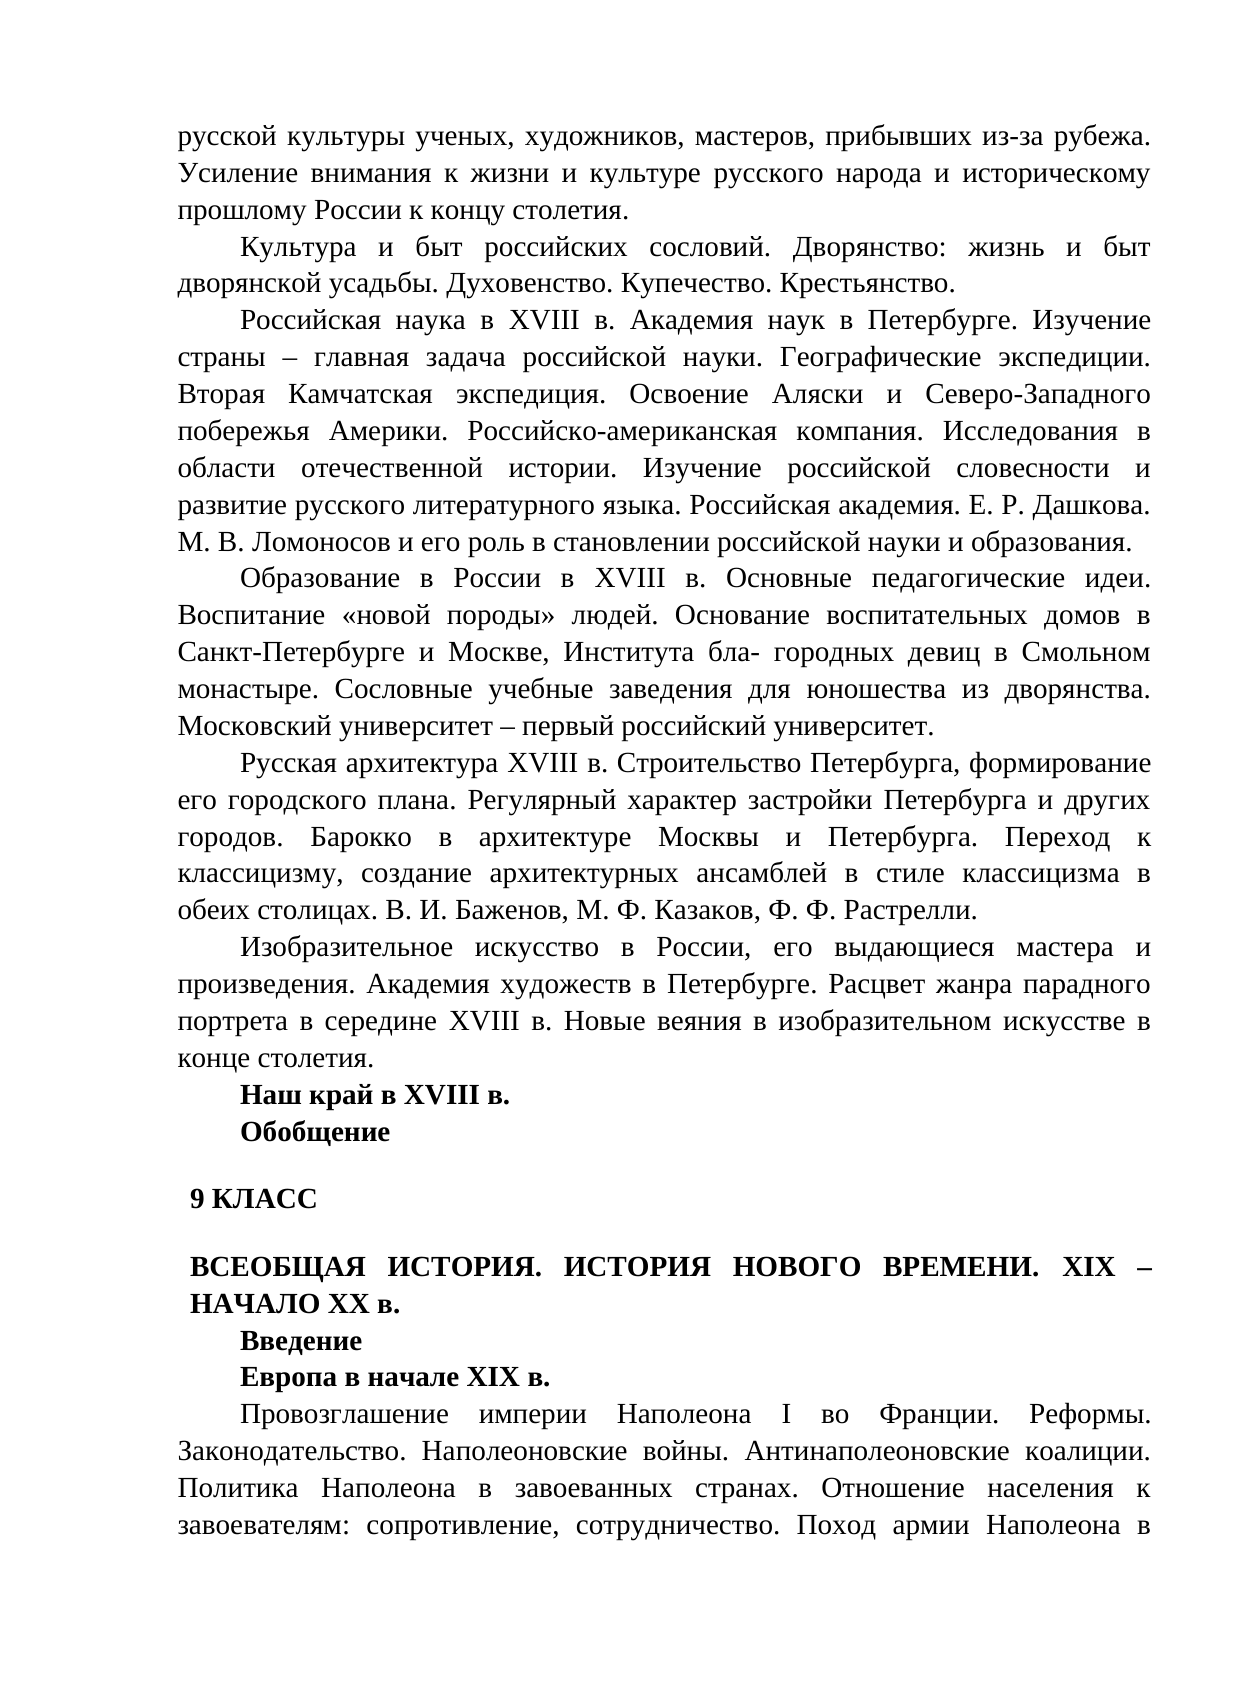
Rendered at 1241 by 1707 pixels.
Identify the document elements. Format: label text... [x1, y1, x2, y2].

text Российская наука в XVIII в. Академия наук в Петербурге. Изучение страны – главная задача российской науки. Географические экспедиции. Вторая Камчатская экспедиция. Освоение Аляски и Северо-Западного побережья Америки. Российско-американская компания. Исследования в области отечественной истории. Изучение российской словесности и развитие русского литературного языка. Российская академия. Е. Р. Дашкова. М. В. Ломоносов и его роль в становлении российской науки и образования. [177, 302, 1152, 557]
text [177, 1396, 1152, 1541]
text Европа в начале XIX в. [177, 1359, 1152, 1393]
text ВСЕОБЩАЯ ИСТОРИЯ. ИСТОРИЯ НОВОГО ВРЕМЕНИ. XIX – НАЧАЛО ХХ в. [190, 1249, 1152, 1319]
text Введение [177, 1323, 1152, 1356]
text Изобразительное искусство в России, его выдающиеся мастера и произведения. Академия художеств в Петербурге. Расцвет жанра парадного портрета в середине XVIII в. Новые веяния в изобразительном искусстве в конце столетия. [177, 929, 1152, 1073]
text Русская архитектура XVIII в. Строительство Петербурга, формирование его городского плана. Регулярный характер застройки Петербурга и других городов. Барокко в архитектуре Москвы и Петербурга. Переход к классицизму, создание архитектурных ансамблей в стиле классицизма в обеих столицах. В. И. Баженов, М. Ф. Казаков, Ф. Ф. Растрелли. [177, 745, 1152, 926]
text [177, 118, 1152, 225]
text Образование в России в XVIII в. Основные педагогические идеи. Воспитание «новой породы» людей. Основание воспитательных домов в Санкт-Петербурге и Москве, Института бла- городных девиц в Смольном монастыре. Сословные учебные заведения для юношества из дворянства. Московский университет – первый российский университет. [177, 561, 1152, 742]
text Наш край в XVIII в. [177, 1077, 1152, 1110]
text Культура и быт российских сословий. Дворянство: жизнь и быт дворянской усадьбы. Духовенство. Купечество. Крестьянство. [177, 229, 1152, 299]
text Обобщение [177, 1114, 1152, 1147]
text 9 КЛАСС [190, 1181, 1152, 1215]
